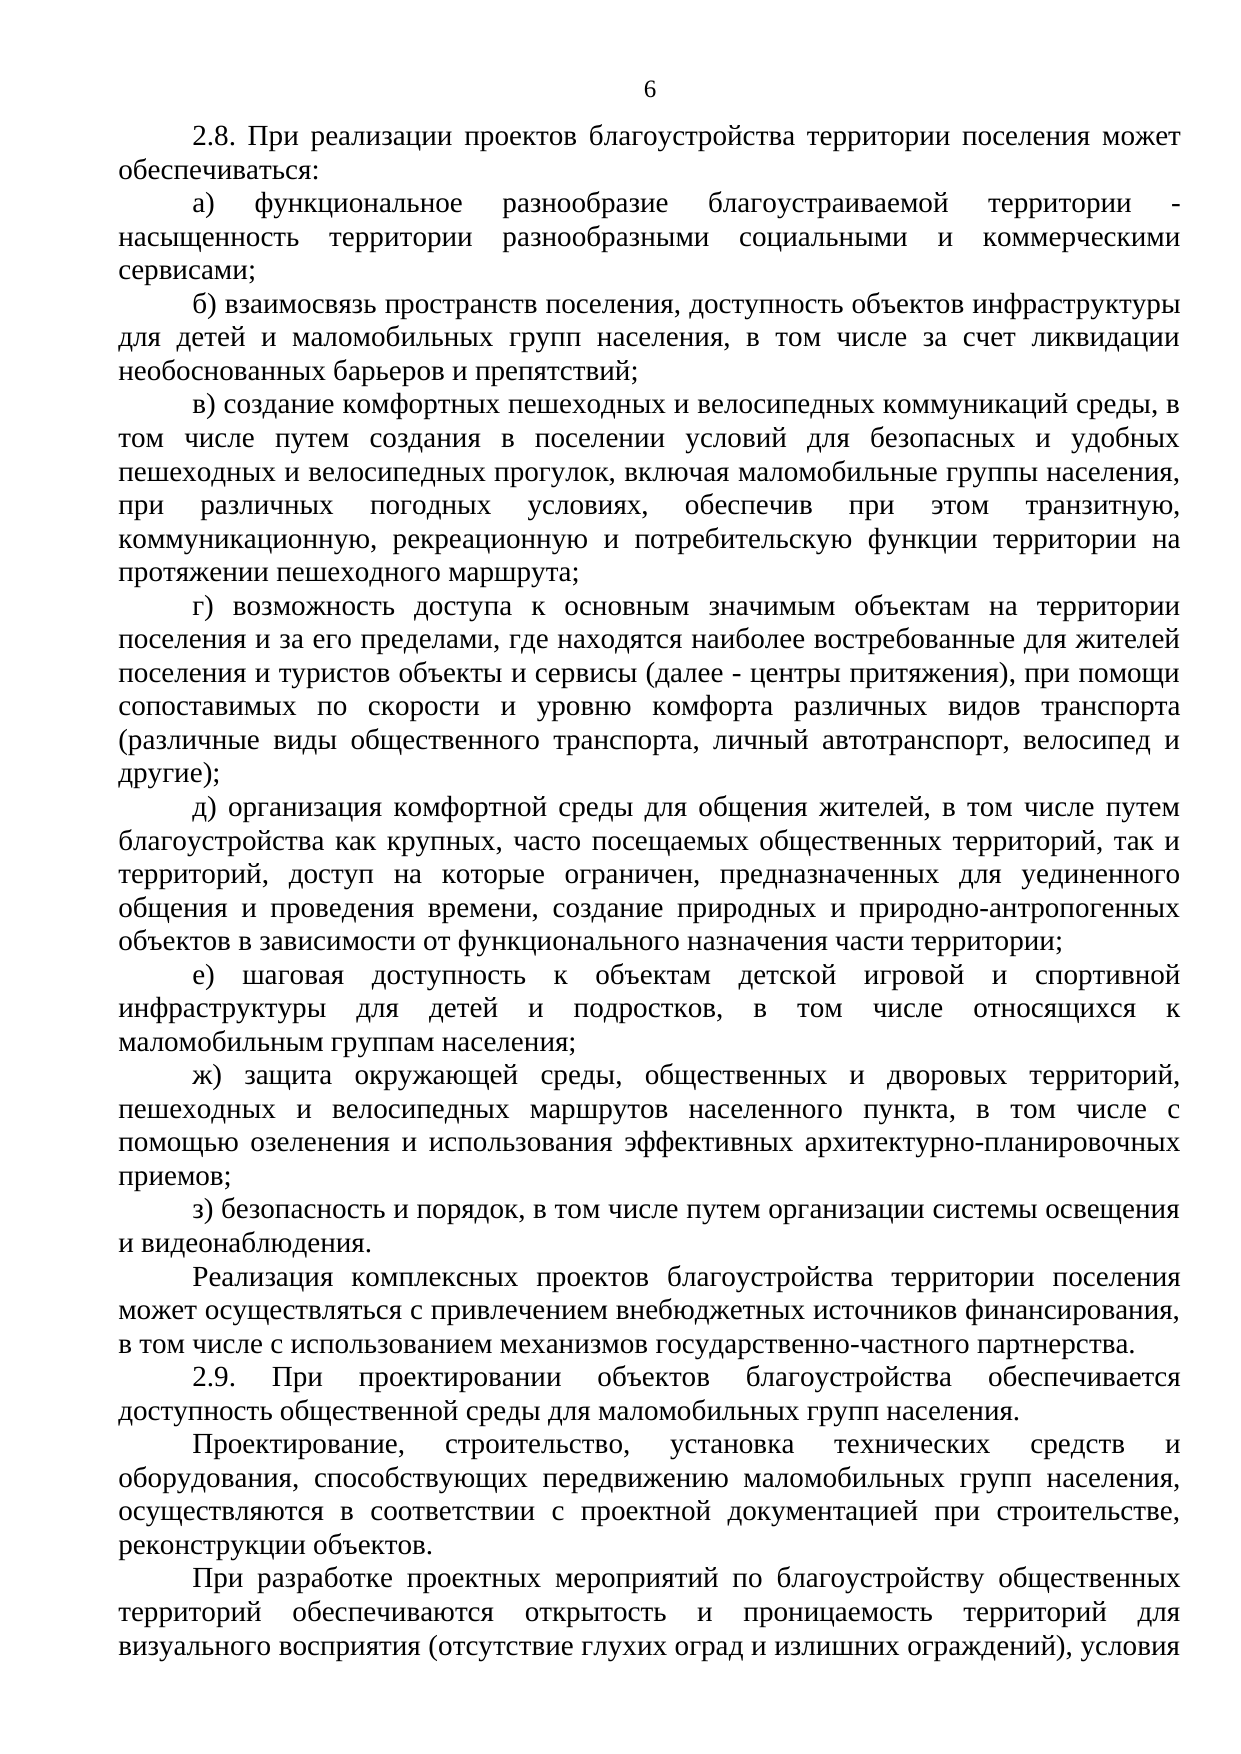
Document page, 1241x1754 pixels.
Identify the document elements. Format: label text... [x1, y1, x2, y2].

text а) функциональное разнообразие благоустраиваемой территории - насыщенность территории разнообразными социальными и коммерческими сервисами; [118, 185, 1181, 286]
text Реализация комплексных проектов благоустройства территории поселения может осуществляться с привлечением внебюджетных источников финансирования, в том числе с использованием механизмов государственно-частного партнерства. [118, 1259, 1181, 1359]
text з) безопасность и порядок, в том числе путем организации системы освещения и видеонаблюдения. [118, 1192, 1181, 1259]
text Проектирование, строительство, установка технических средств и оборудования, способствующих передвижению маломобильных групп населения, осуществляются в соответствии с проектной документацией при строительстве, реконструкции объектов. [118, 1426, 1181, 1561]
text в) создание комфортных пешеходных и велосипедных коммуникаций среды, в том числе путем создания в поселении условий для безопасных и удобных пешеходных и велосипедных прогулок, включая маломобильные группы населения, при различных погодных условиях, обеспечив при этом транзитную, коммуникационную, рекреационную и потребительскую функции территории на протяжении пешеходного маршрута; [118, 387, 1181, 588]
text г) возможность доступа к основным значимым объектам на территории поселения и за его пределами, где находятся наиболее востребованные для жителей поселения и туристов объекты и сервисы (далее - центры притяжения), при помощи сопоставимых по скорости и уровню комфорта различных видов транспорта (различные виды общественного транспорта, личный автотранспорт, велосипед и другие); [118, 588, 1181, 789]
text д) организация комфортной среды для общения жителей, в том числе путем благоустройства как крупных, часто посещаемых общественных территорий, так и территорий, доступ на которые ограничен, предназначенных для уединенного общения и проведения времени, создание природных и природно-антропогенных объектов в зависимости от функционального назначения части территории; [118, 789, 1181, 957]
text 2.8. При реализации проектов благоустройства территории поселения может обеспечиваться: [118, 118, 1181, 185]
text б) взаимосвязь пространств поселения, доступность объектов инфраструктуры для детей и маломобильных групп населения, в том числе за счет ликвидации необоснованных барьеров и препятствий; [118, 286, 1181, 387]
text 2.9. При проектировании объектов благоустройства обеспечивается доступность общественной среды для маломобильных групп населения. [118, 1359, 1181, 1426]
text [118, 1561, 1181, 1661]
text ж) защита окружающей среды, общественных и дворовых территорий, пешеходных и велосипедных маршрутов населенного пункта, в том числе с помощью озеленения и использования эффективных архитектурно-планировочных приемов; [118, 1057, 1181, 1192]
text е) шаговая доступность к объектам детской игровой и спортивной инфраструктуры для детей и подростков, в том числе относящихся к маломобильным группам населения; [118, 957, 1181, 1057]
